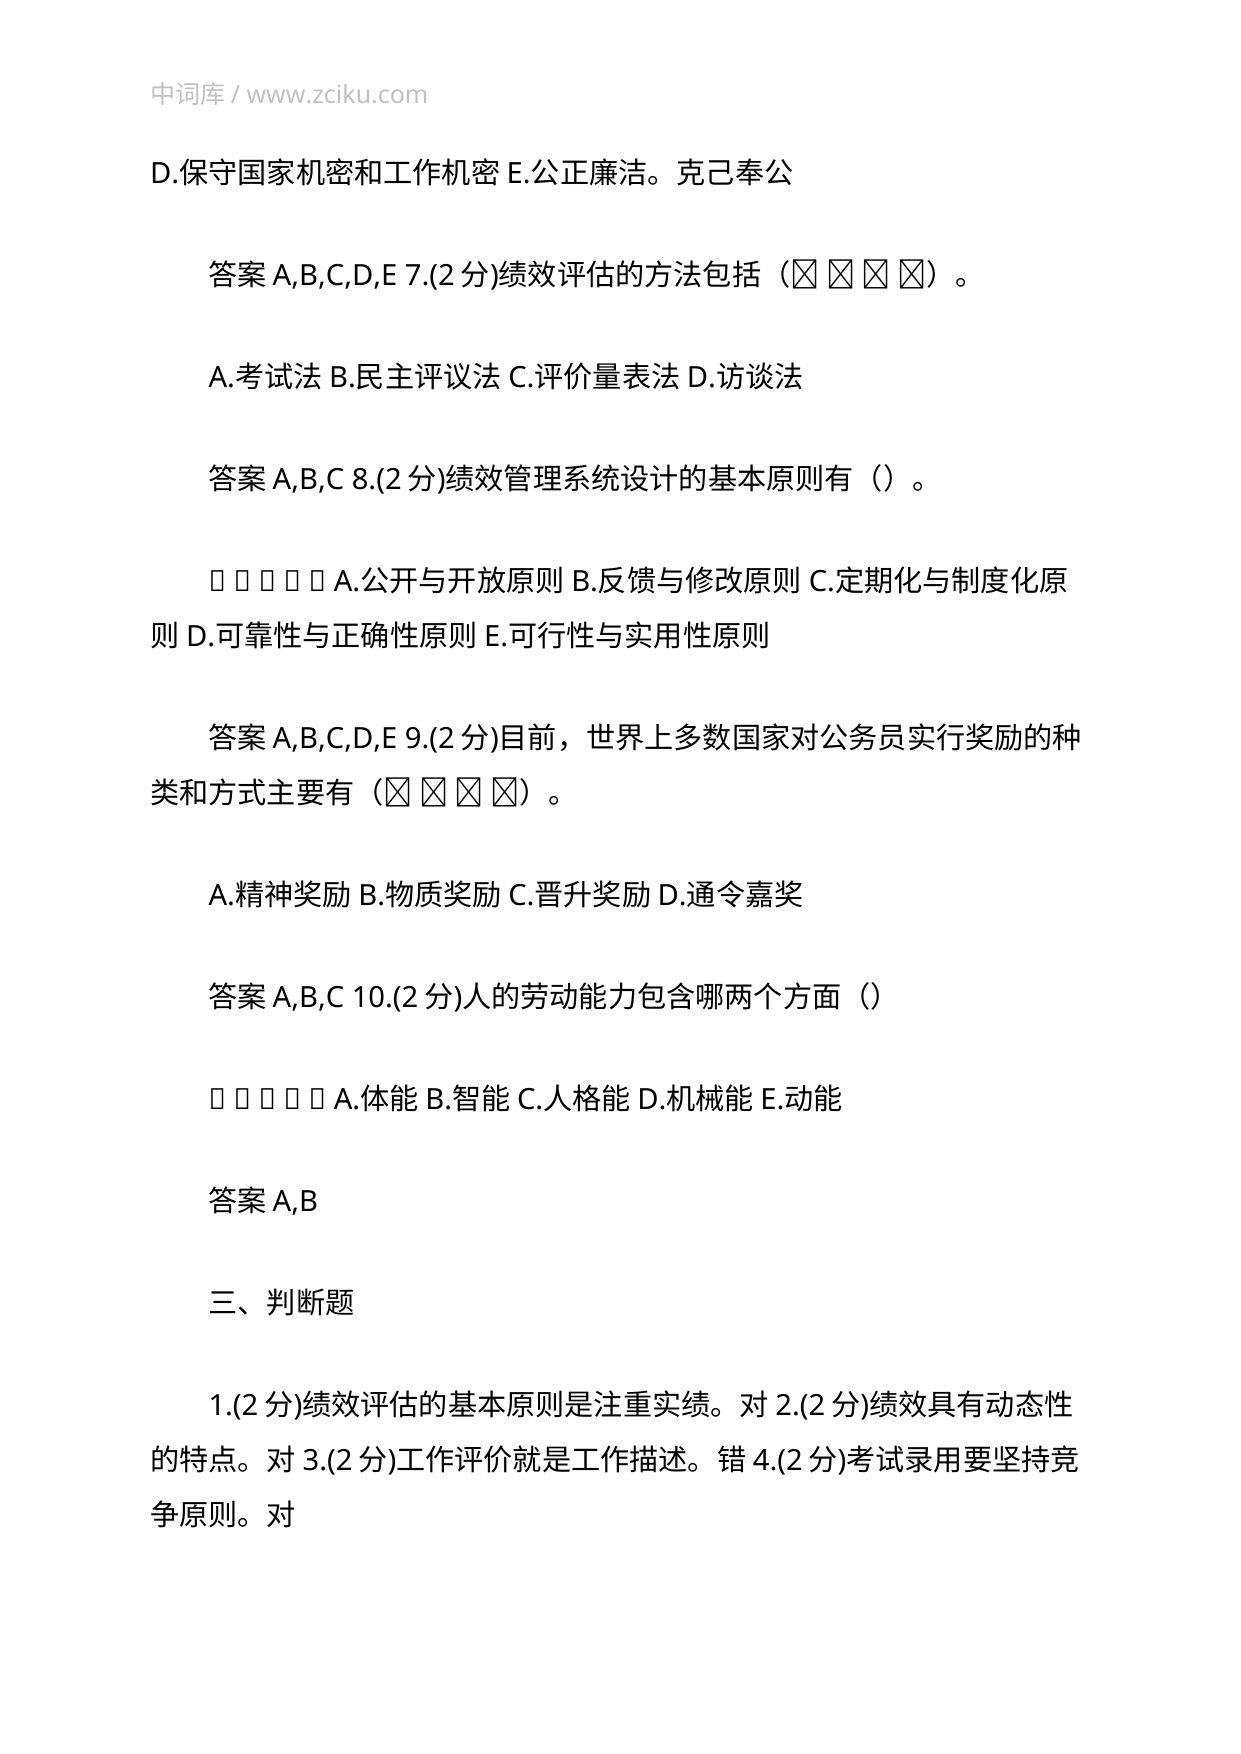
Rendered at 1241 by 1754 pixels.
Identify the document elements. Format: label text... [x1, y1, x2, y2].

text 三、判断题 [150, 1279, 1090, 1322]
text 1.(2分)绩效评估的基本原则是注重实绩。对 2.(2分)绩效具有动态性的特点。对 3.(2分)工作评价就是工作描述。错 4.(2分)考试录用要坚持竞争原则。对 [150, 1381, 1090, 1534]
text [150, 150, 1090, 192]
text 答案A,B,C,D,E 7.(2分)绩效评估的方法包括（   ）。 [150, 252, 1090, 294]
text A.考试法 B.民主评议法 C.评价量表法 D.访谈法 [150, 354, 1090, 396]
text A.精神奖励 B.物质奖励 C.晋升奖励 D.通令嘉奖 [150, 872, 1090, 914]
text 答案A,B,C 10.(2分)人的劳动能力包含哪两个方面（） [150, 974, 1090, 1016]
text 答案A,B [150, 1178, 1090, 1220]
text      A.体能 B.智能 C.人格能 D.机械能 E.动能 [150, 1076, 1090, 1118]
text 答案A,B,C 8.(2分)绩效管理系统设计的基本原则有（）。 [150, 456, 1090, 498]
text 答案A,B,C,D,E 9.(2分)目前，世界上多数国家对公务员实行奖励的种类和方式主要有（   ）。 [150, 715, 1090, 812]
text      A.公开与开放原则 B.反馈与修改原则 C.定期化与制度化原则 D.可靠性与正确性原则 E.可行性与实用性原则 [150, 558, 1090, 655]
